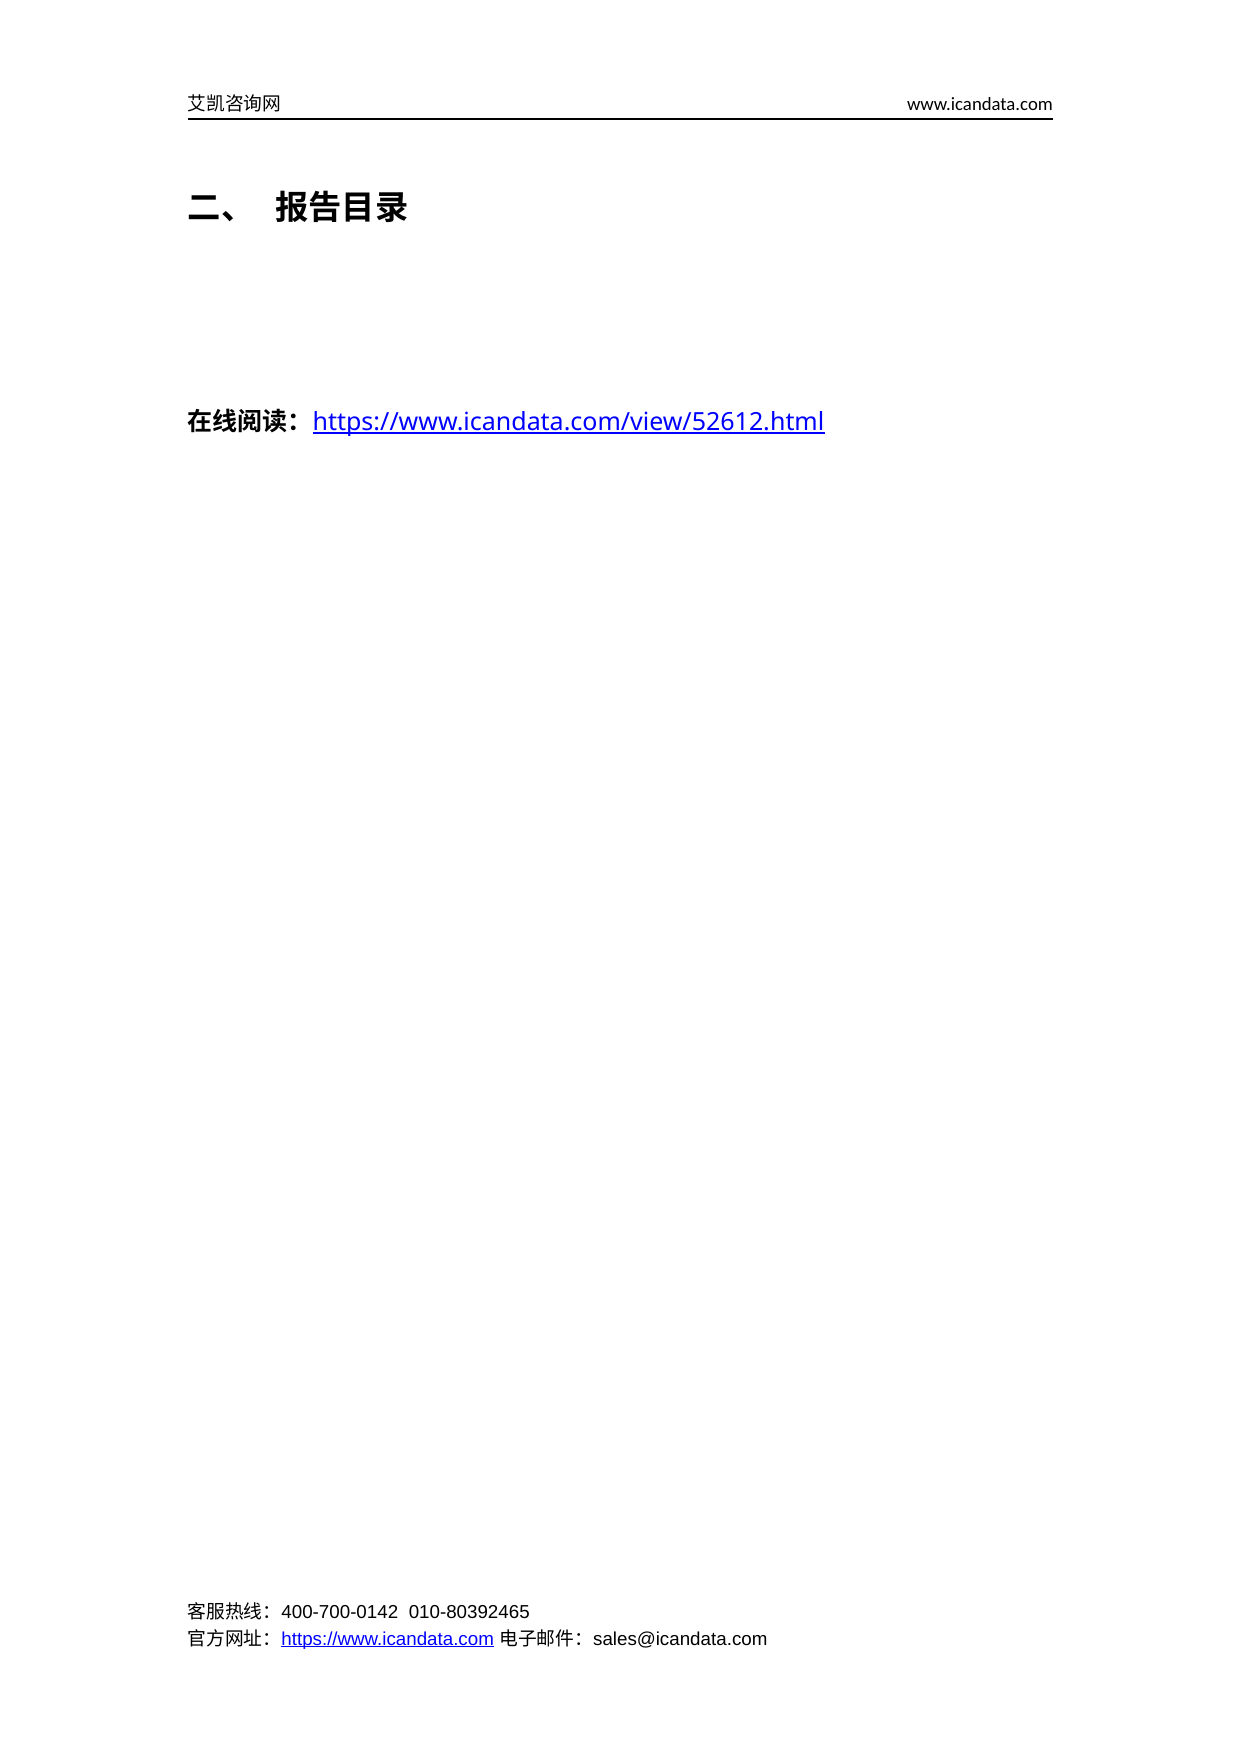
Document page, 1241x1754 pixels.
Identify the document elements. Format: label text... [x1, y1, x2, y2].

subtitle 报告目录 [187, 172, 1053, 237]
text 在线阅读：https://www.icandata.com/view/52612.html [187, 387, 1053, 452]
